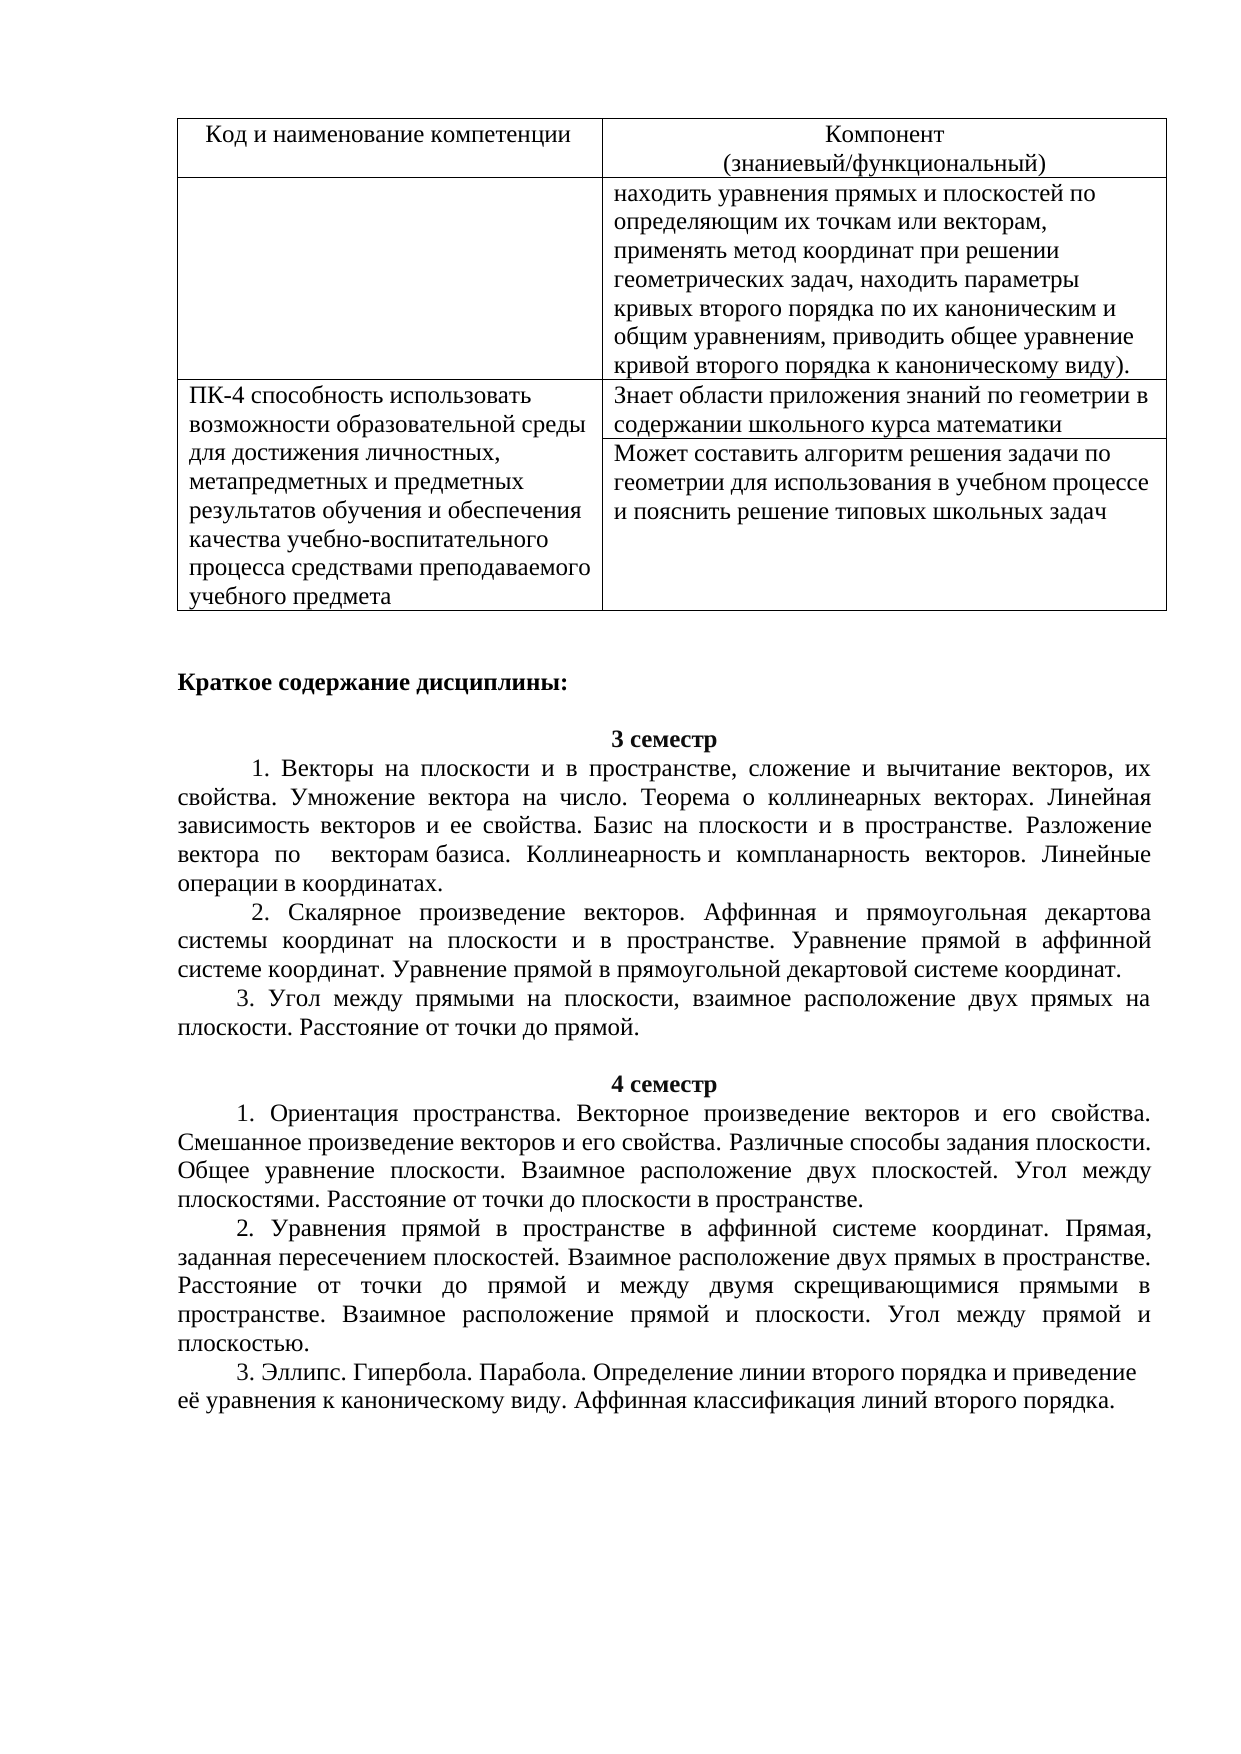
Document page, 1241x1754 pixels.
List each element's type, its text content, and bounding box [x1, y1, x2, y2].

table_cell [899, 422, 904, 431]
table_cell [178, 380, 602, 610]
text 2. Скалярное произведение векторов. Аффинная и прямоугольная декартова системы координат на плоскости и в пространстве. Уравнение прямой в аффинной системе координат. Уравнение прямой в прямоугольной декартовой системе координат. [177, 897, 1152, 983]
text 3. Эллипс. Гипербола. Парабола. Определение линии второго порядка и приведение её уравнения к каноническому виду. Аффинная классификация линий второго порядка. [177, 1357, 1152, 1414]
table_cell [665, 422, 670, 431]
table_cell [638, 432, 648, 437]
text 3. Угол между прямыми на плоскости, взаимное расположение двух прямых на плоскости. Расстояние от точки до прямой. [177, 983, 1152, 1041]
text 1. Векторы на плоскости и в пространстве, сложение и вычитание векторов, их свойства. Умножение вектора на число. Теорема о коллинеарных векторах. Линейная зависимость векторов и ее свойства. Базис на плоскости и в пространстве. Разложение вектора по векторам базиса. Коллинеарность и компланарность векторов. Линейные операции в координатах. [177, 753, 1152, 897]
text 4 семестр [177, 1069, 1152, 1098]
text Краткое содержание дисциплины: [177, 667, 1152, 696]
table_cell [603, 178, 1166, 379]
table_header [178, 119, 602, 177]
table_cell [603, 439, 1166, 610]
text 1. Ориентация пространства. Векторное произведение векторов и его свойства. Смешанное произведение векторов и его свойства. Различные способы задания плоскости. Общее уравнение плоскости. Взаимное расположение двух плоскостей. Угол между плоскостями. Расстояние от точки до плоскости в пространстве. [177, 1098, 1152, 1213]
text 3 семестр [177, 724, 1152, 753]
text 2. Уравнения прямой в пространстве в аффинной системе координат. Прямая, заданная пересечением плоскостей. Взаимное расположение двух прямых в пространстве. Расстояние от точки до прямой и между двумя скрещивающимися прямыми в пространстве. Взаимное расположение прямой и плоскости. Угол между прямой и плоскостью. [177, 1213, 1152, 1357]
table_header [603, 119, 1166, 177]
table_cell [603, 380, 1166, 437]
